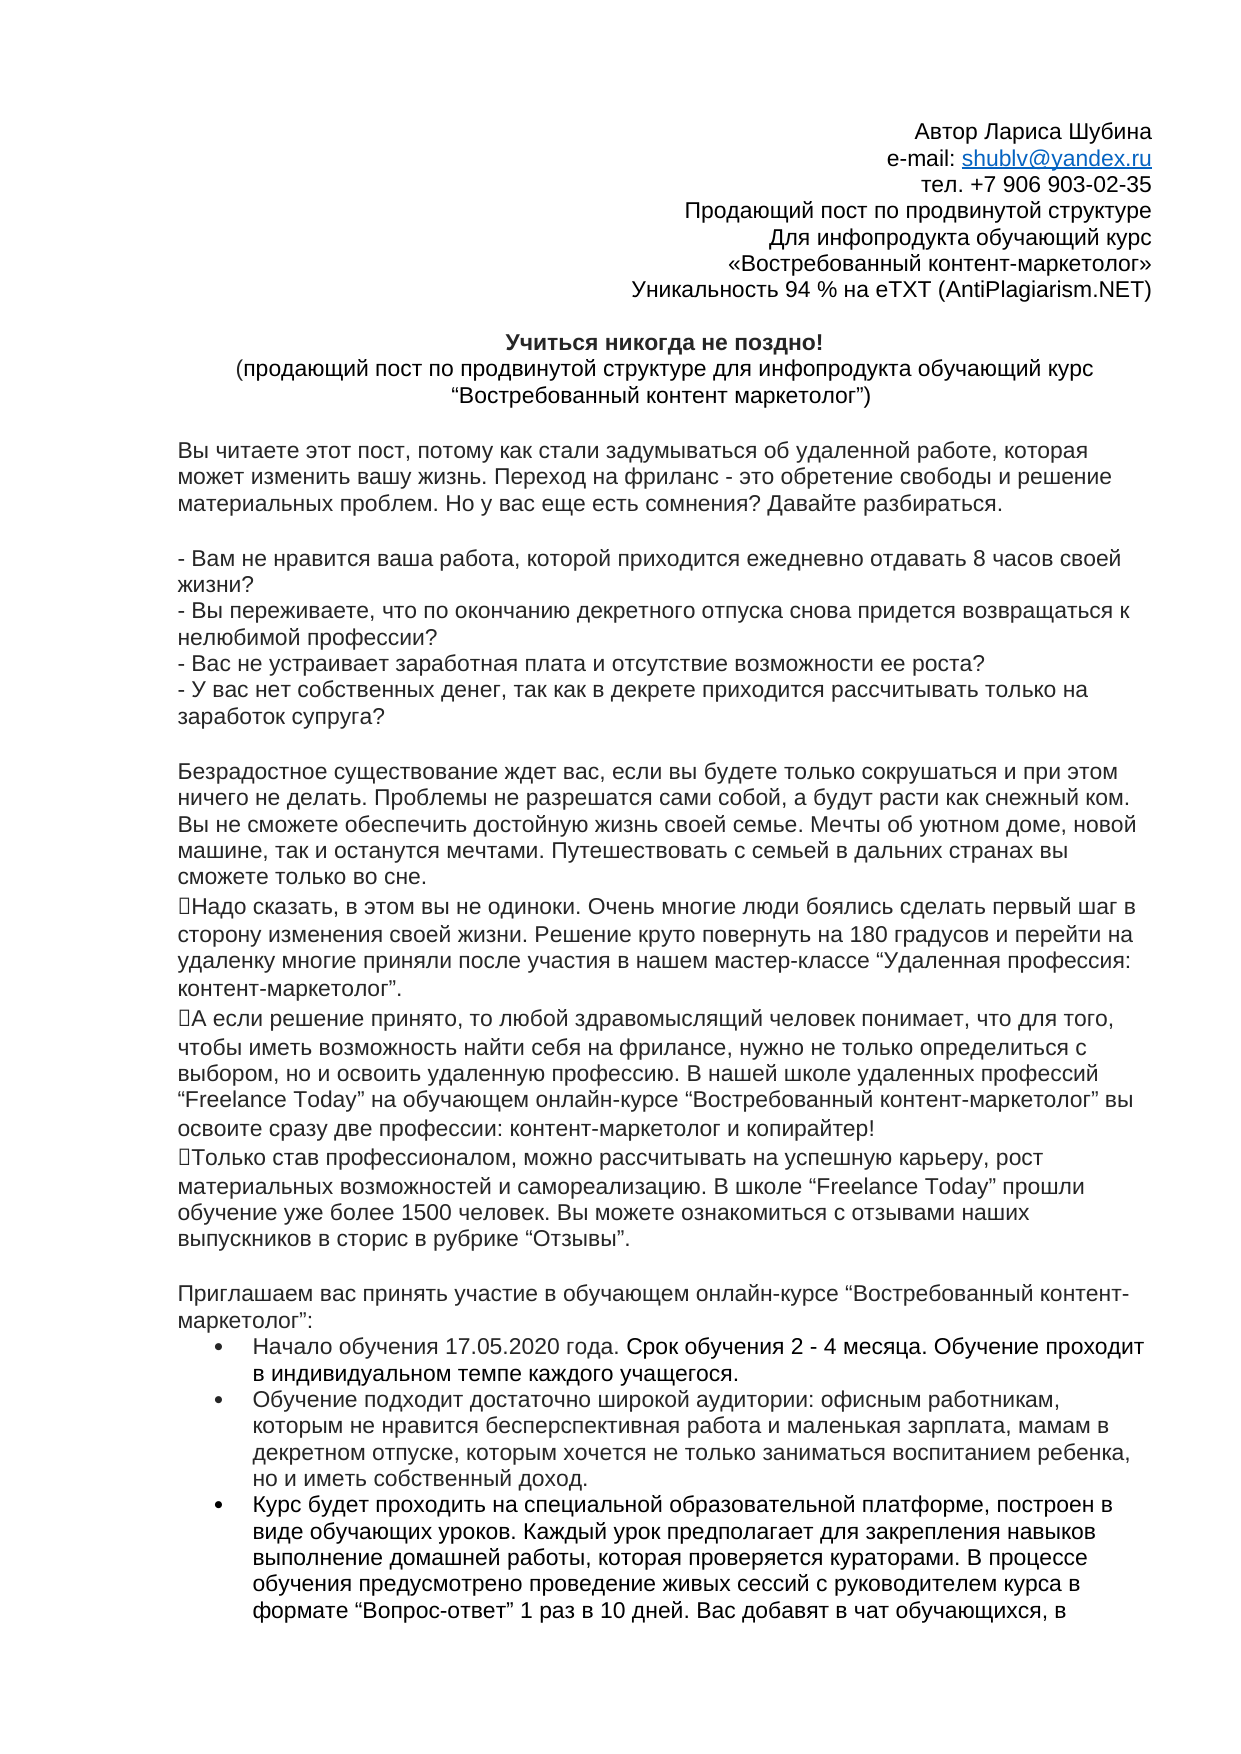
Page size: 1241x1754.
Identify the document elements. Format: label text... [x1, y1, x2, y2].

text Вы читаете этот пост, потому как стали задумываться об удаленной работе, которая может изменить вашу жизнь. Переход на фриланс - это обретение свободы и решение материальных проблем. Но у вас еще есть сомнения? Давайте разбираться. [177, 437, 1152, 516]
list Обучение подходит достаточно широкой аудитории: офисным работникам, которым не нравится бесперспективная работа и маленькая зарплата, мамам в декретном отпуске, которым хочется не только заниматься воспитанием ребенка, но и иметь собственный доход. [215, 1386, 1152, 1491]
text Безрадостное существование ждет вас, если вы будете только сокрушаться и при этом ничего не делать. Проблемы не разрешатся сами собой, а будут расти как снежный ком. Вы не сможете обеспечить достойную жизнь своей семье. Мечты об уютном доме, новой машине, так и останутся мечтами. Путешествовать с семьей в дальних странах вы сможете только во сне. [177, 758, 1152, 889]
list Начало обучения 17.05.2020 года. Срок обучения 2 - 4 месяца. Обучение проходит в индивидуальном темпе каждого учащегося. [215, 1333, 1152, 1386]
text тел. +7 906 903-02-35 [177, 171, 1152, 197]
text ✅Только став профессионалом, можно рассчитывать на успешную карьеру, рост материальных возможностей и самореализацию. В школе “Freelance Today” прошли обучение уже более 1500 человек. Вы можете ознакомиться с отзывами наших выпускников в сторис в рубрике “Отзывы”. [177, 1141, 1152, 1252]
text Для инфопродукта обучающий курс [177, 223, 1152, 250]
text ✅Надо сказать, в этом вы не одиноки. Очень многие люди боялись сделать первый шаг в сторону изменения своей жизни. Решение круто повернуть на 180 градусов и перейти на удаленку многие приняли после участия в нашем мастер-классе “Удаленная профессия: контент-маркетолог”. [177, 889, 1152, 1002]
text - Вам не нравится ваша работа, которой приходится ежедневно отдавать 8 часов своей жизни? [177, 544, 1152, 597]
text - Вас не устраивает заработная плата и отсутствие возможности ее роста? [177, 650, 1152, 676]
text e-mail: shublv@yandex.ru [177, 144, 1152, 171]
text Автор Лариса Шубина [177, 118, 1152, 144]
text Уникальность 94 % на eTXT (AntiPlagiarism.NET) [177, 276, 1152, 303]
text - У вас нет собственных денег, так как в декрете приходится рассчитывать только на заработок супруга? [177, 676, 1152, 729]
text Продающий пост по продвинутой структуре [177, 197, 1152, 223]
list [215, 1491, 1152, 1623]
text Учиться никогда не поздно! [177, 329, 1152, 355]
text - Вы переживаете, что по окончанию декретного отпуска снова придется возвращаться к нелюбимой профессии? [177, 597, 1152, 650]
text (продающий пост по продвинутой структуре для инфопродукта обучающий курс “Востребованный контент маркетолог”) [177, 355, 1152, 408]
text «Востребованный контент-маркетолог» [177, 250, 1152, 276]
text Приглашаем вас принять участие в обучающем онлайн-курсе “Востребованный контент-маркетолог”: [177, 1280, 1152, 1333]
text ✅А если решение принято, то любой здравомыслящий человек понимает, что для того, чтобы иметь возможность найти себя на фрилансе, нужно не только определиться с выбором, но и освоить удаленную профессию. В нашей школе удаленных профессий “Freelance Today” на обучающем онлайн-курсе “Востребованный контент-маркетолог” вы освоите сразу две профессии: контент-маркетолог и копирайтер! [177, 1002, 1152, 1141]
